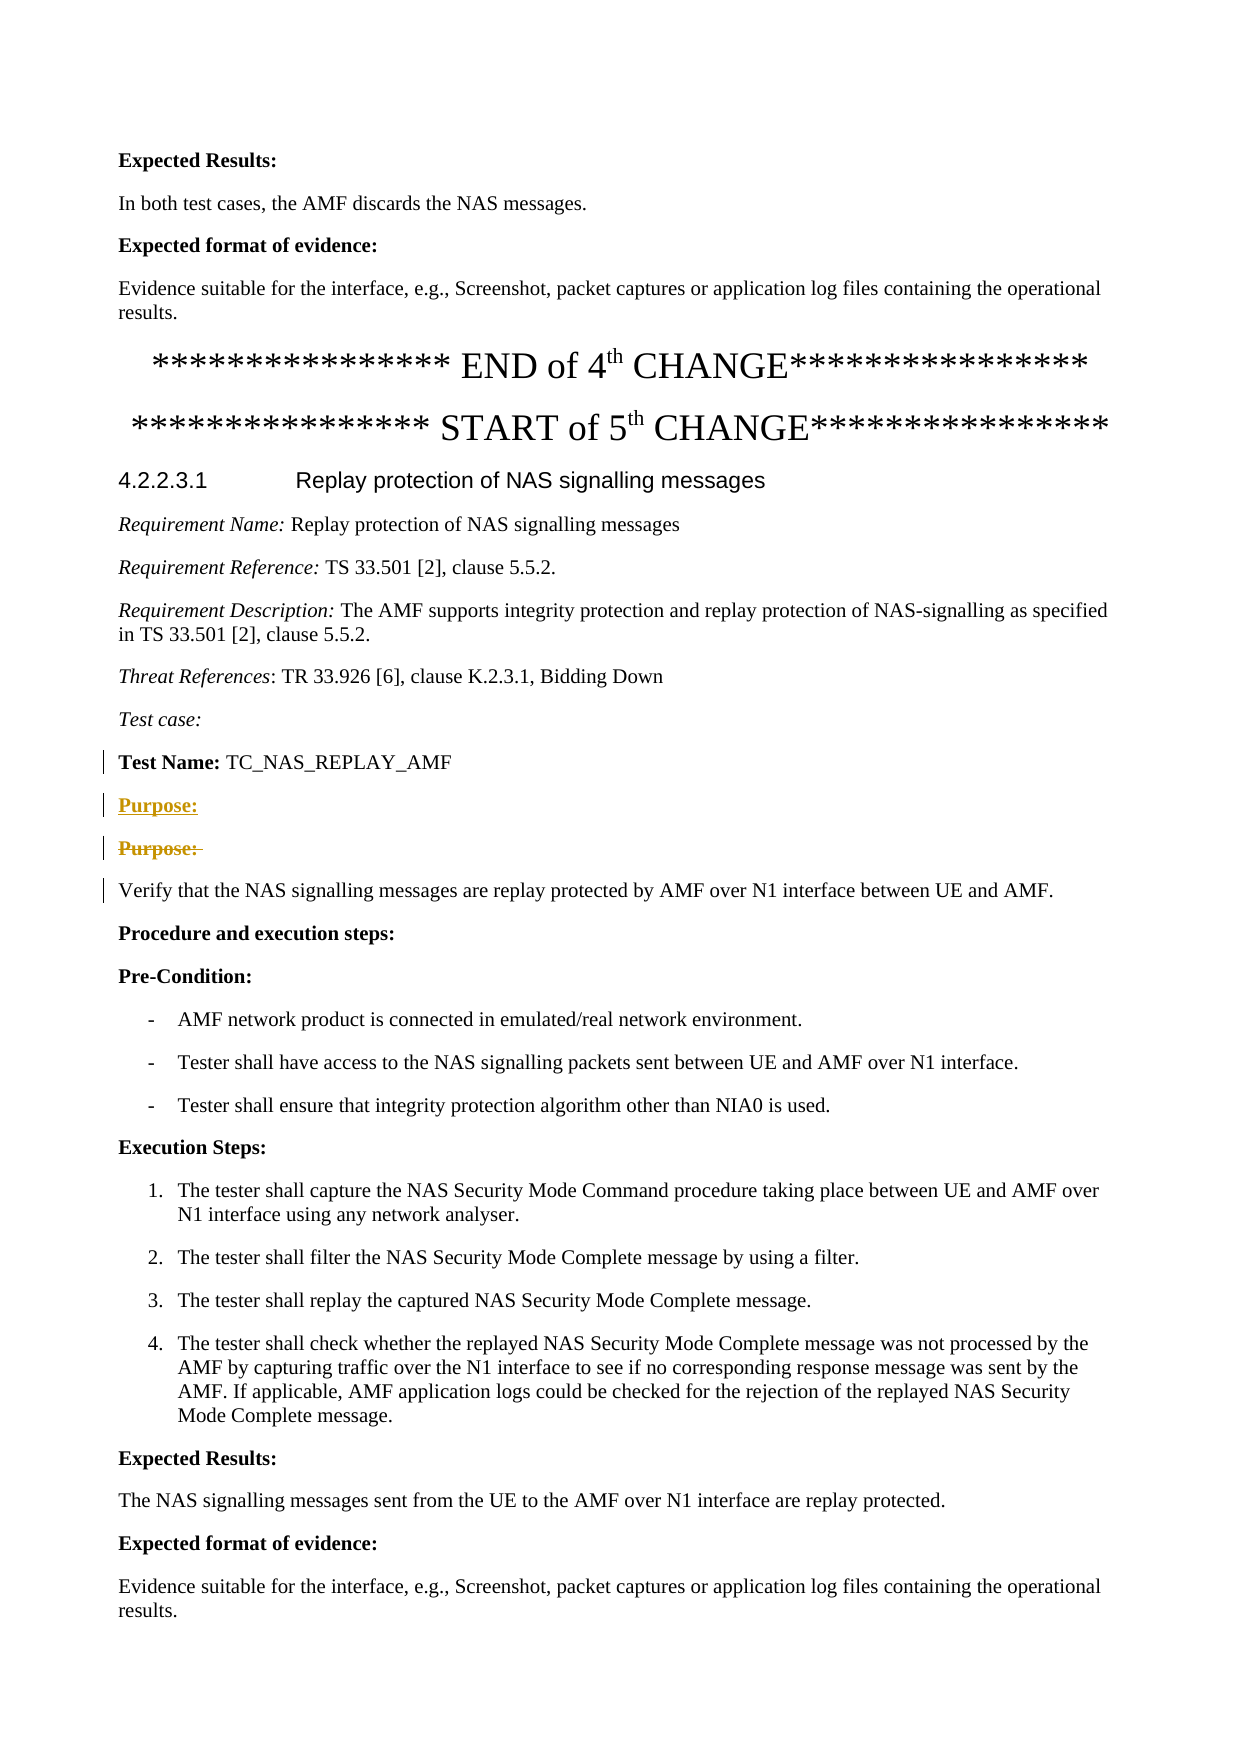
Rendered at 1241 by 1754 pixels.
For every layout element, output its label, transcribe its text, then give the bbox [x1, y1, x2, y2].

text Threat References: TR 33.926 [6], clause K.2.3.1, Bidding Down [118, 664, 1122, 688]
text Requirement Name: Replay protection of NAS signalling messages [118, 512, 1122, 536]
text Test Name: TC_NAS_REPLAY_AMF [118, 750, 1122, 774]
text Requirement Description: The AMF supports integrity protection and replay protection of NAS-signalling as specified in TS 33.501 [2], clause 5.5.2. [118, 597, 1122, 646]
text Pre-Condition: [118, 964, 1122, 988]
text 4. The tester shall check whether the replayed NAS Security Mode Complete message was not processed by the AMF by capturing traffic over the N1 interface to see if no corresponding response message was sent by the AMF. If applicable, AMF application logs could be checked for the rejection of the replayed NAS Security Mode Complete message. [148, 1331, 1122, 1427]
text - AMF network product is connected in emulated/real network environment. [148, 1007, 1122, 1031]
text 1. The tester shall capture the NAS Security Mode Command procedure taking place between UE and AMF over N1 interface using any network analyser. [148, 1178, 1122, 1226]
text - Tester shall ensure that integrity protection algorithm other than NIA0 is used. [148, 1092, 1122, 1117]
text Evidence suitable for the interface, e.g., Screenshot, packet captures or application log files containing the operational results. [118, 1574, 1122, 1622]
text - Tester shall have access to the NAS signalling packets sent between UE and AMF over N1 interface. [148, 1050, 1122, 1074]
text 2. The tester shall filter the NAS Security Mode Complete message by using a filter. [148, 1245, 1122, 1269]
text Requirement Reference: TS 33.501 [2], clause 5.5.2. [118, 555, 1122, 579]
text Verify that the NAS signalling messages are replay protected by AMF over N1 interface between UE and AMF. [118, 878, 1122, 902]
text Expected format of evidence: [118, 233, 1122, 257]
text The NAS signalling messages sent from the UE to the AMF over N1 interface are replay protected. [118, 1488, 1122, 1512]
text Expected format of evidence: [118, 1531, 1122, 1555]
text Test case: [118, 707, 1122, 731]
text **************** START of 5th CHANGE**************** [118, 405, 1122, 448]
text Evidence suitable for the interface, e.g., Screenshot, packet captures or application log files containing the operational results. [118, 276, 1122, 324]
text Expected Results: [118, 148, 1122, 172]
text Procedure and execution steps: [118, 921, 1122, 945]
subtitle 4.2.2.3.1 Replay protection of NAS signalling messages [118, 467, 1122, 493]
text 3. The tester shall replay the captured NAS Security Mode Complete message. [148, 1288, 1122, 1312]
text **************** END of 4th CHANGE**************** [118, 343, 1122, 386]
text Execution Steps: [118, 1135, 1122, 1159]
text Expected Results: [118, 1446, 1122, 1470]
text In both test cases, the AMF discards the NAS messages. [118, 191, 1122, 214]
